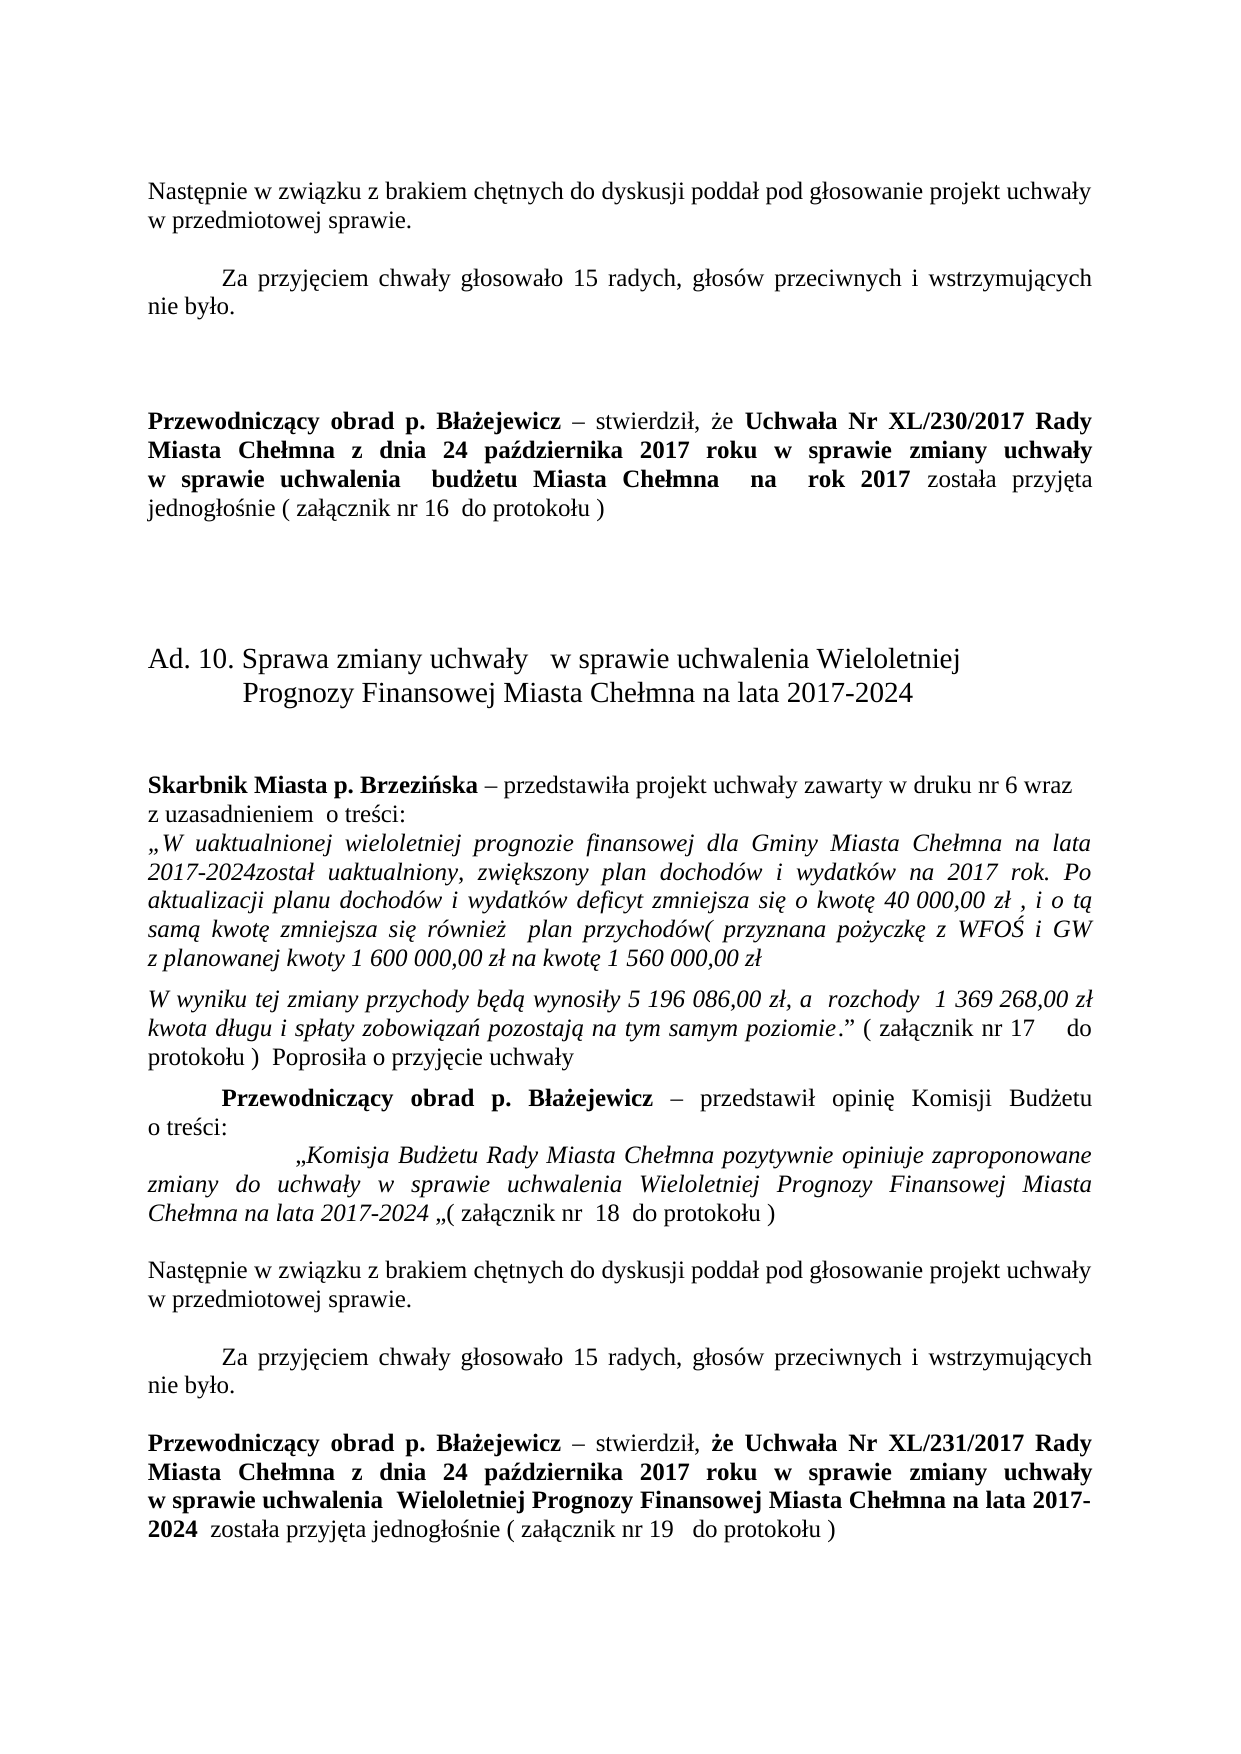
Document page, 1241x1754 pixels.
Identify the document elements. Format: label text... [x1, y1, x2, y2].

text Skarbnik Miasta p. Brzezińska – przedstawiła projekt uchwały zawarty w druku nr 6 wraz z uzasadnieniem o treści: [148, 771, 1093, 828]
text Za przyjęciem chwały głosowało 15 radych, głosów przeciwnych i wstrzymujących nie było. [148, 1342, 1093, 1399]
text Przewodniczący obrad p. Błażejewicz – przedstawił opinię Komisji Budżetu o treści: [148, 1083, 1093, 1141]
text Ad. 10. Sprawa zmiany uchwały w sprawie uchwalenia Wieloletniej [148, 641, 1093, 675]
text Prognozy Finansowej Miasta Chełmna na lata 2017-2024 [148, 675, 1093, 708]
text Przewodniczący obrad p. Błażejewicz – stwierdził, że Uchwała Nr XL/231/2017 Rady Miasta Chełmna z dnia 24 października 2017 roku w sprawie zmiany uchwały w sprawie uchwalenia Wieloletniej Prognozy Finansowej Miasta Chełmna na lata 2017-2024 została przyjęta jednogłośnie ( załącznik nr 19 do protokołu ) [148, 1428, 1093, 1543]
text W wyniku tej zmiany przychody będą wynosiły 5 196 086,00 zł, a rozchody 1 369 268,00 zł kwota długu i spłaty zobowiązań pozostają na tym samym poziomie.” ( załącznik nr 17 do protokołu ) Poprosiła o przyjęcie uchwały [148, 984, 1093, 1071]
text Za przyjęciem chwały głosowało 15 radych, głosów przeciwnych i wstrzymujących nie było. [148, 263, 1093, 320]
text Następnie w związku z brakiem chętnych do dyskusji poddał pod głosowanie projekt uchwały w przedmiotowej sprawie. [148, 1256, 1093, 1313]
text Następnie w związku z brakiem chętnych do dyskusji poddał pod głosowanie projekt uchwały w przedmiotowej sprawie. [148, 176, 1093, 234]
text „W uaktualnionej wieloletniej prognozie finansowej dla Gminy Miasta Chełmna na lata 2017-2024został uaktualniony, zwiększony plan dochodów i wydatków na 2017 rok. Po aktualizacji planu dochodów i wydatków deficyt zmniejsza się o kwotę 40 000,00 zł , i o tą samą kwotę zmniejsza się również plan przychodów( przyznana pożyczkę z WFOŚ i GW z planowanej kwoty 1 600 000,00 zł na kwotę 1 560 000,00 zł [148, 828, 1093, 972]
text „Komisja Budżetu Rady Miasta Chełmna pozytywnie opiniuje zaproponowane zmiany do uchwały w sprawie uchwalenia Wieloletniej Prognozy Finansowej Miasta Chełmna na lata 2017-2024 „( załącznik nr 18 do protokołu ) [148, 1141, 1093, 1227]
text Przewodniczący obrad p. Błażejewicz – stwierdził, że Uchwała Nr XL/230/2017 Rady Miasta Chełmna z dnia 24 października 2017 roku w sprawie zmiany uchwały w sprawie uchwalenia budżetu Miasta Chełmna na rok 2017 została przyjęta jednogłośnie ( załącznik nr 16 do protokołu ) [148, 406, 1093, 521]
